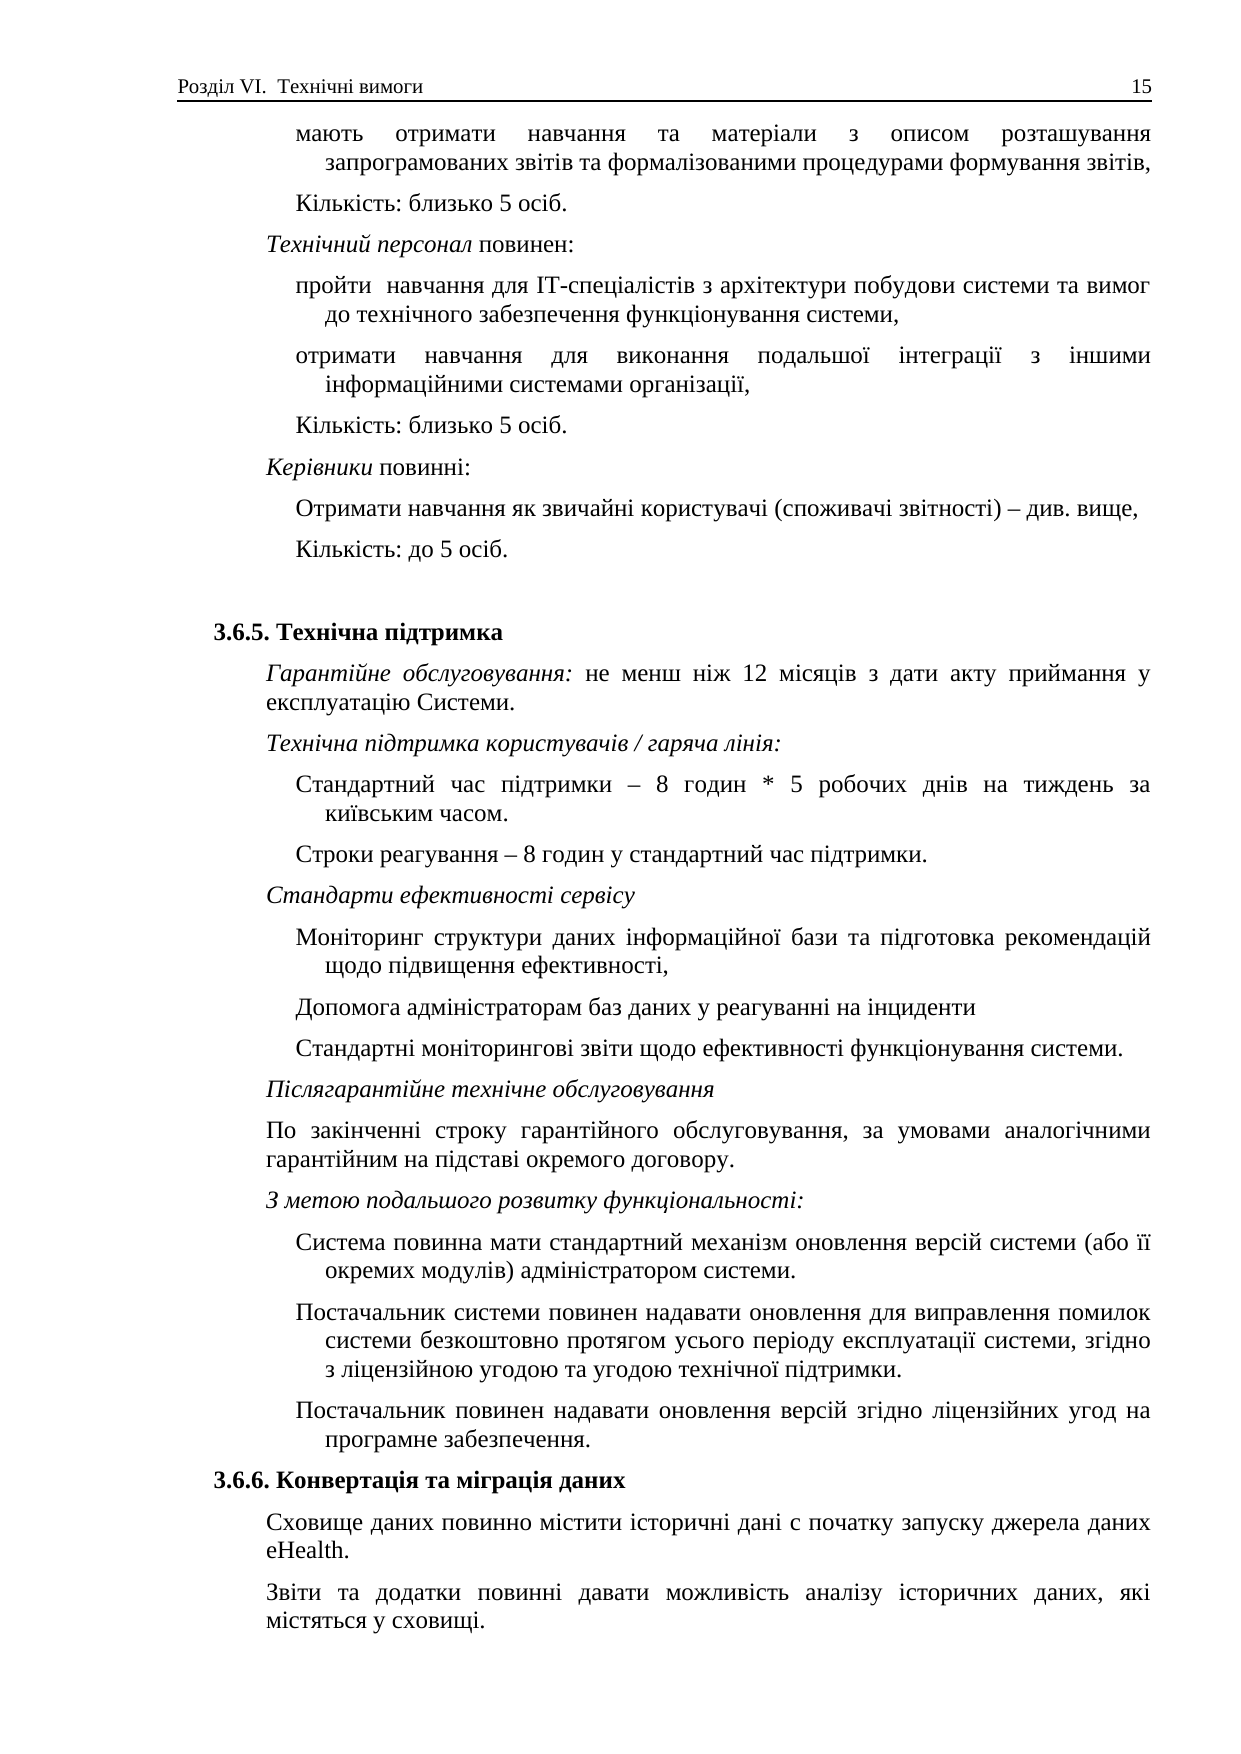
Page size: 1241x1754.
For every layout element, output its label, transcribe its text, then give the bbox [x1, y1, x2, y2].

text По закінченні строку гарантійного обслуговування, за умовами аналогічними гарантійним на підставі окремого договору. [266, 1116, 1152, 1173]
text З метою подальшого розвитку функціональності: [266, 1186, 1152, 1214]
text Кількість: близько 5 осіб. [295, 411, 1152, 439]
text Постачальник системи повинен надавати оновлення для виправлення помилок системи безкоштовно протягом усього періоду експлуатації системи, згідно з ліцензійною угодою та угодою технічної підтримки. [295, 1297, 1152, 1383]
text Стандартний час підтримки – 8 годин * 5 робочих днів на тиждень за київським часом. [295, 769, 1152, 827]
text Стандарти ефективності сервісу [266, 881, 1152, 909]
text Кількість: близько 5 осіб. [295, 188, 1152, 217]
text Система повинна мати стандартний механізм оновлення версій системи (або її окремих модулів) адміністратором системи. [295, 1227, 1152, 1284]
text Технічний персонал повинен: [266, 229, 1152, 258]
list Конвертація та міграція даних [213, 1466, 1152, 1494]
text отримати навчання для виконання подальшої інтеграції з іншими інформаційними системами організації, [295, 341, 1152, 398]
text Післягарантійне технічне обслуговування [266, 1074, 1152, 1103]
list Технічна підтримка [213, 617, 1152, 646]
text Сховище даних повинно містити історичні дані с початку запуску джерела даних eHealth. [266, 1507, 1152, 1564]
text Стандартні моніторингові звіти щодо ефективності функціонування системи. [295, 1033, 1152, 1062]
text Постачальник повинен надавати оновлення версій згідно ліцензійних угод на програмне забезпечення. [295, 1396, 1152, 1453]
text Отримати навчання як звичайні користувачі (споживачі звітності) – див. вище, [295, 493, 1152, 522]
text Кількість: до 5 осіб. [295, 534, 1152, 563]
text Допомога адміністраторам баз даних у реагуванні на інциденти [295, 992, 1152, 1021]
text Гарантійне обслуговування: не менш ніж 12 місяців з дати акту приймання у експлуатацію Системи. [266, 658, 1152, 716]
text Строки реагування – 8 годин у стандартний час підтримки. [295, 839, 1152, 868]
text Керівники повинні: [266, 452, 1152, 481]
text пройти навчання для ІТ-спеціалістів з архітектури побудови системи та вимог до технічного забезпечення функціонування системи, [295, 271, 1152, 328]
text Звіти та додатки повинні давати можливість аналізу історичних даних, які містяться у сховищі. [266, 1577, 1152, 1634]
text Моніторинг структури даних інформаційної бази та підготовка рекомендацій щодо підвищення ефективності, [295, 922, 1152, 979]
text мають отримати навчання та матеріали з описом розташування запрограмованих звітів та формалізованими процедурами формування звітів, [295, 118, 1152, 176]
text Технічна підтримка користувачів / гаряча лінія: [266, 728, 1152, 757]
